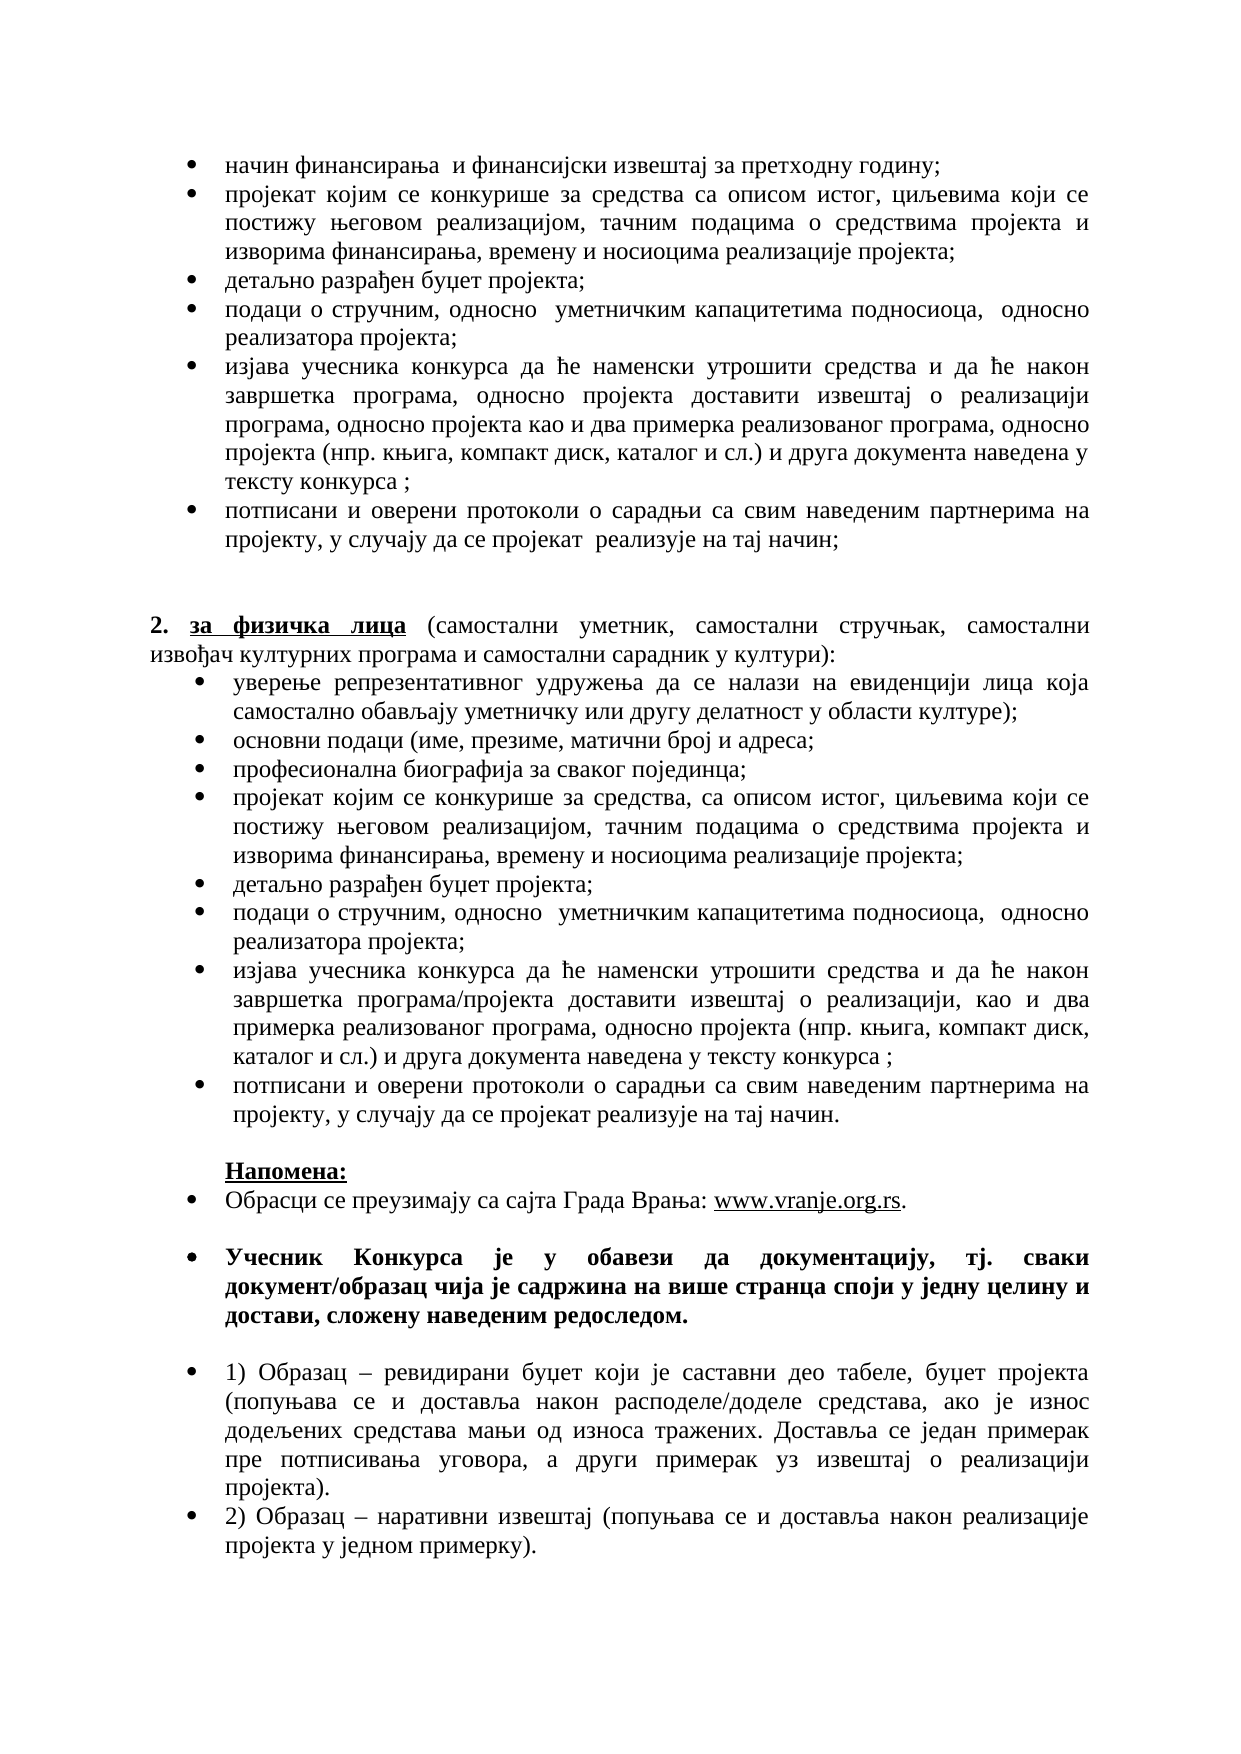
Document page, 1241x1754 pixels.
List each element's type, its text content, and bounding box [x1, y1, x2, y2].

list 1) Образац – ревидирани буџет који је саставни део табеле, буџет пројекта (попуњава се и доставља након расподеле/доделе средстава, ако је износ додељених средстава мањи од износа тражених. Доставља се један примерак пре потписивања уговора, а други примерак уз извештај о реализацији пројекта). [187, 1357, 1090, 1501]
list Учесник Конкурса је у обавези да документацију, тј. сваки документ/образац чија је садржина на више странца споји у једну целину и достави, сложену наведеним редоследом. [187, 1242, 1090, 1329]
list подаци о стручним, односно уметничким капацитетима подносиоца, односно реализатора пројекта; [187, 294, 1090, 351]
list детаљно разрађен буџет пројекта; [187, 265, 1090, 294]
list потписани и оверени протоколи о сарадњи са свим наведеним партнерима на пројекту, у случају да се пројекат реализује на тај начин; [187, 495, 1090, 552]
list професионална биографија за сваког појединца; [195, 754, 1090, 782]
list 2) Образац – наративни извештај (попуњава се и доставља након реализације пројекта у једном примерку). [187, 1501, 1090, 1559]
list уверење репрезентативног удружења да се налази на евиденцији лица која самостално обављају уметничку или другу делатност у области културе); [195, 667, 1090, 725]
list изјавa учесника конкурса да ће наменски утрошити средства и да ће након завршетка програма, односно пројекта доставити извештај о реализацији програма, односно пројекта као и два примерка реализованог програма, односно пројекта (нпр. књига, компакт диск, каталог и сл.) и друга документа наведена у тексту конкурса ; [187, 351, 1090, 495]
list Обрасци се преузимају са сајта Града Врања: www.vranje.org.rs. [187, 1185, 1090, 1214]
list потписани и оверени протоколи о сарадњи са свим наведеним партнерима на пројекту, у случају да се пројекат реализује на тај начин. [195, 1070, 1090, 1127]
text 2. за физичка лица (самостални уметник, самостални стручњак, самостални извођач културних програма и самостални сарадник у култури): [150, 610, 1090, 667]
list пројекат којим се конкурише за средства са описом истог, циљевима који се постижу његовом реализацијом, тачним подацима о средствима пројекта и изворима финансирања, времену и носиоцима реализације пројекта; [187, 179, 1090, 265]
list детаљно разрађен буџет пројекта; [195, 869, 1090, 897]
list Напомена: [225, 1156, 1090, 1185]
list пројекат којим се конкурише за средства, са описом истог, циљевима који се постижу његовом реализацијом, тачним подацима о средствима пројекта и изворима финансирања, времену и носиоцима реализације пројекта; [195, 782, 1090, 869]
list начин финансирања и финансијски извештај за претходну годину; [187, 150, 1090, 179]
list подаци о стручним, односно уметничким капацитетима подносиоца, односно реализатора пројекта; [195, 897, 1090, 955]
list изјава учесника конкурса да ће наменски утрошити средства и да ће након завршетка програма/пројекта доставити извештај о реализацији, као и два примерка реализованог програма, односно пројекта (нпр. књига, компакт диск, каталог и сл.) и друга документа наведена у тексту конкурса ; [195, 955, 1090, 1070]
list основни подаци (име, презиме, матични број и адреса; [195, 725, 1090, 754]
